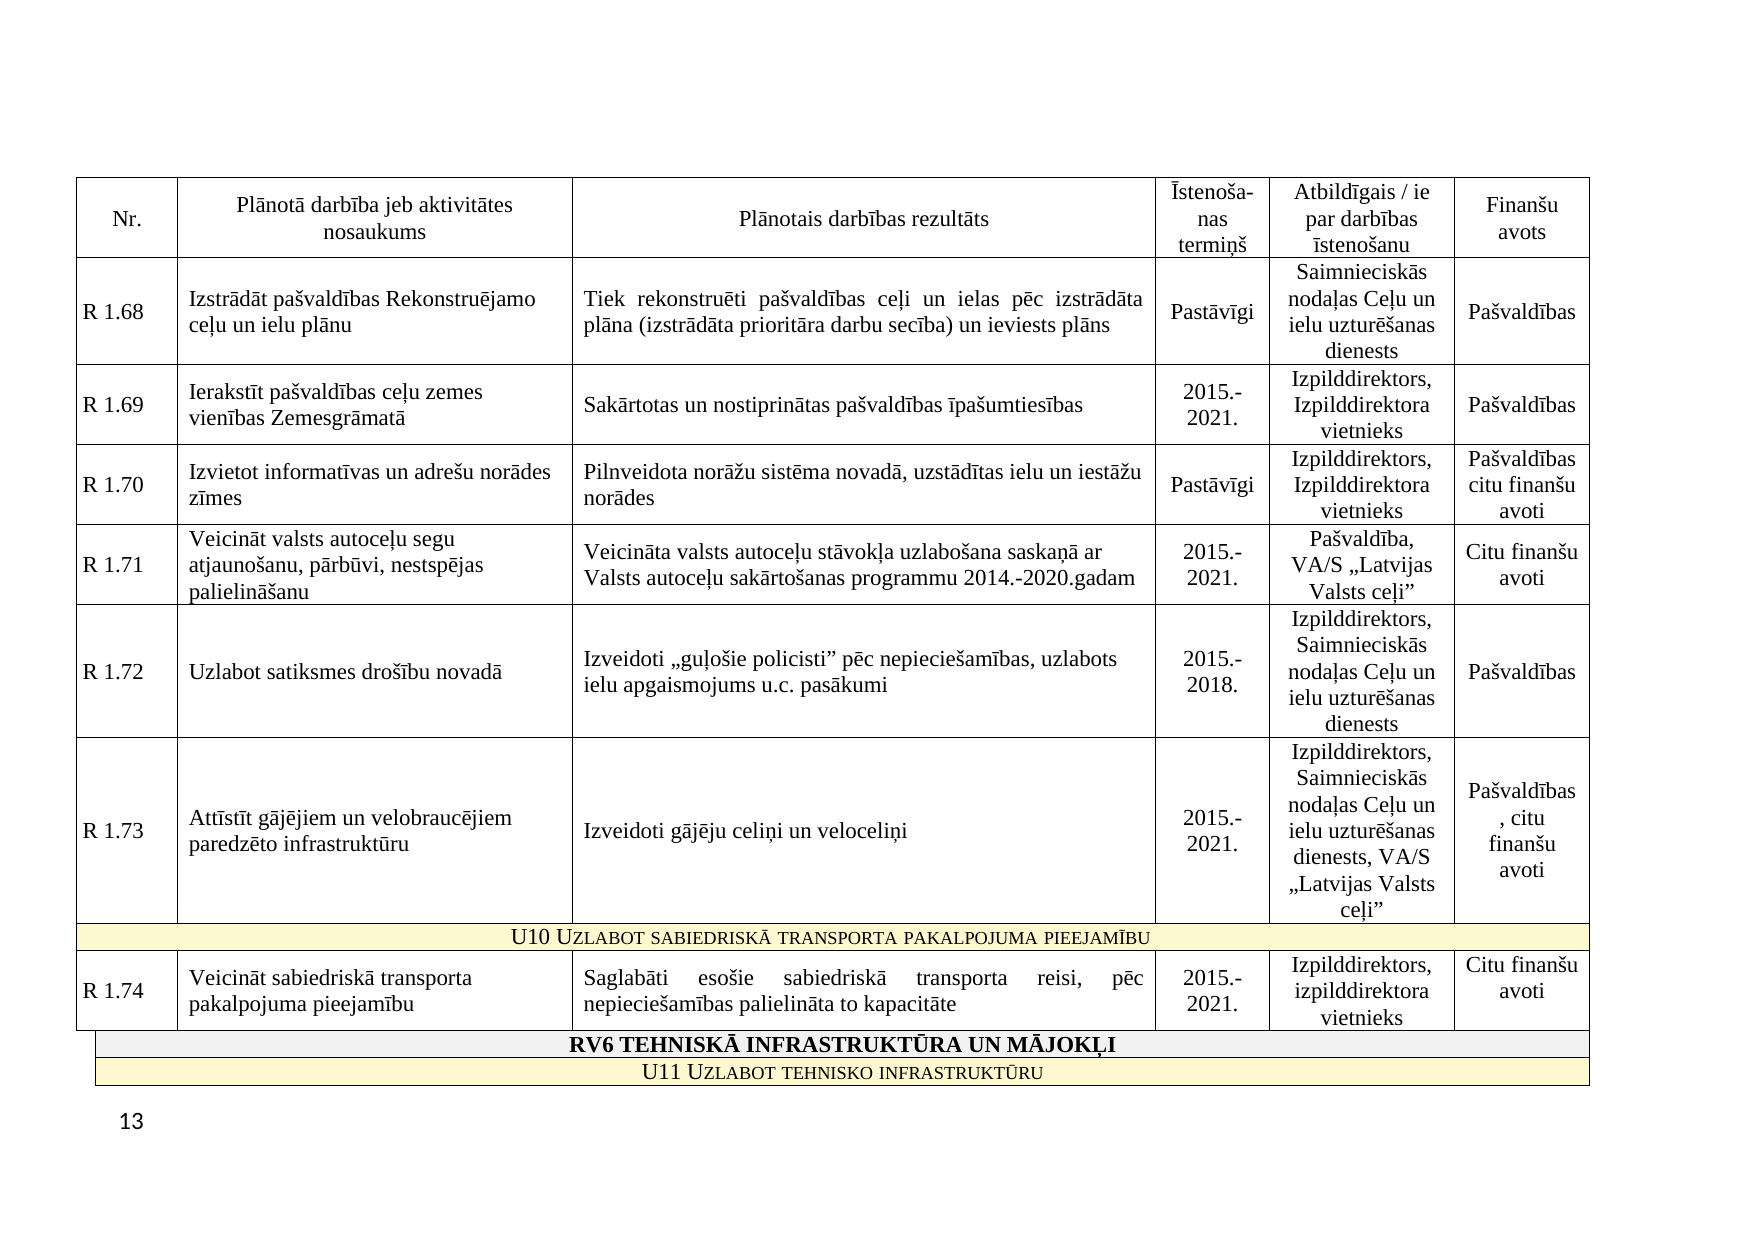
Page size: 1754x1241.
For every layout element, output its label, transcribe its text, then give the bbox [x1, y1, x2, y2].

table_cell [77, 365, 177, 444]
table_cell 2015.-2021. [1156, 951, 1269, 1030]
table_cell [77, 738, 177, 922]
table_cell Pašvaldības, citu finanšu avoti [1455, 738, 1589, 922]
table_cell Pašvaldības citu finanšu avoti [1455, 445, 1589, 524]
table_cell 2015.-2021. [1156, 365, 1269, 444]
table_cell Izpilddirektors, Izpilddirektora vietnieks [1270, 365, 1454, 444]
table_header Plānotais darbības rezultāts [573, 178, 1155, 257]
table_cell Sakārtotas un nostiprinātas pašvaldības īpašumtiesības [573, 365, 1155, 444]
table_cell 2015.-2021. [1156, 738, 1269, 922]
table_cell 2015.-2018. [1156, 605, 1269, 737]
table_cell U10 Uzlabot sabiedriskā transporta pakalpojuma pieejamību [77, 924, 1589, 950]
table_cell Pastāvīgi [1156, 258, 1269, 364]
table_cell [77, 445, 177, 524]
table_cell Tiek rekonstruēti pašvaldības ceļi un ielas pēc izstrādāta plāna (izstrādāta prioritāra darbu secība) un ieviests plāns [573, 258, 1155, 364]
table_cell Izpilddirektors, Izpilddirektora vietnieks [1270, 445, 1454, 524]
table_cell Pašvaldības [1455, 365, 1589, 444]
table_cell Pašvaldība, VA/S „Latvijas Valsts ceļi” [1270, 525, 1454, 604]
table_cell Pašvaldības [1455, 258, 1589, 364]
table_cell Saimnieciskās nodaļas Ceļu un ielu uzturēšanas dienests [1270, 258, 1454, 364]
table_cell Pašvaldības [1455, 605, 1589, 737]
table_cell Citu finanšu avoti [1455, 951, 1589, 1030]
table_cell Izveidoti gājēju celiņi un veloceliņi [573, 738, 1155, 922]
table_header Īstenoša-nas termiņš [1156, 178, 1269, 257]
table_cell Veicināta valsts autoceļu stāvokļa uzlabošana saskaņā ar Valsts autoceļu sakārtošanas programmu 2014.-2020.gadam [573, 525, 1155, 604]
table_cell RV6 TEHNISKĀ INFRASTRUKTŪRA UN MĀJOKĻI [96, 1031, 1589, 1057]
table_cell Pastāvīgi [1156, 445, 1269, 524]
table_cell 2015.-2021. [1156, 525, 1269, 604]
table_cell Uzlabot satiksmes drošību novadā [178, 605, 572, 737]
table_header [178, 178, 572, 257]
table_cell [77, 258, 177, 364]
table_cell Attīstīt gājējiem un velobraucējiem paredzēto infrastruktūru [178, 738, 572, 922]
table_cell Izveidoti „guļošie policisti” pēc nepieciešamības, uzlabots ielu apgaismojums u.c. pasākumi [573, 605, 1155, 737]
table_cell [77, 525, 177, 604]
table_cell [77, 951, 177, 1030]
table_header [1270, 178, 1454, 257]
table_cell Izstrādāt pašvaldības Rekonstruējamo ceļu un ielu plānu [178, 258, 572, 364]
table_cell Izpilddirektors, Saimnieciskās nodaļas Ceļu un ielu uzturēšanas dienests [1270, 605, 1454, 737]
table_cell Citu finanšu avoti [1455, 525, 1589, 604]
table_cell Izvietot informatīvas un adrešu norādes zīmes [178, 445, 572, 524]
table_cell U11 Uzlabot tehnisko infrastruktūru [96, 1058, 1589, 1085]
table_cell Saglabāti esošie sabiedriskā transporta reisi, pēc nepieciešamības palielināta to kapacitāte [573, 951, 1155, 1030]
table_cell Izpilddirektors, Saimnieciskās nodaļas Ceļu un ielu uzturēšanas dienests, VA/S „Latvijas Valsts ceļi” [1270, 738, 1454, 922]
table_cell Ierakstīt pašvaldības ceļu zemes vienības Zemesgrāmatā [178, 365, 572, 444]
table_header Nr. [77, 178, 177, 257]
table_cell Pilnveidota norāžu sistēma novadā, uzstādītas ielu un iestāžu norādes [573, 445, 1155, 524]
table_header Finanšu avots [1455, 178, 1589, 257]
table_cell Veicināt valsts autoceļu segu atjaunošanu, pārbūvi, nestspējas palielināšanu [178, 525, 572, 604]
table_cell Veicināt sabiedriskā transporta pakalpojuma pieejamību [178, 951, 572, 1030]
table_cell [77, 605, 177, 737]
table_cell Izpilddirektors, izpilddirektora vietnieks [1270, 951, 1454, 1030]
